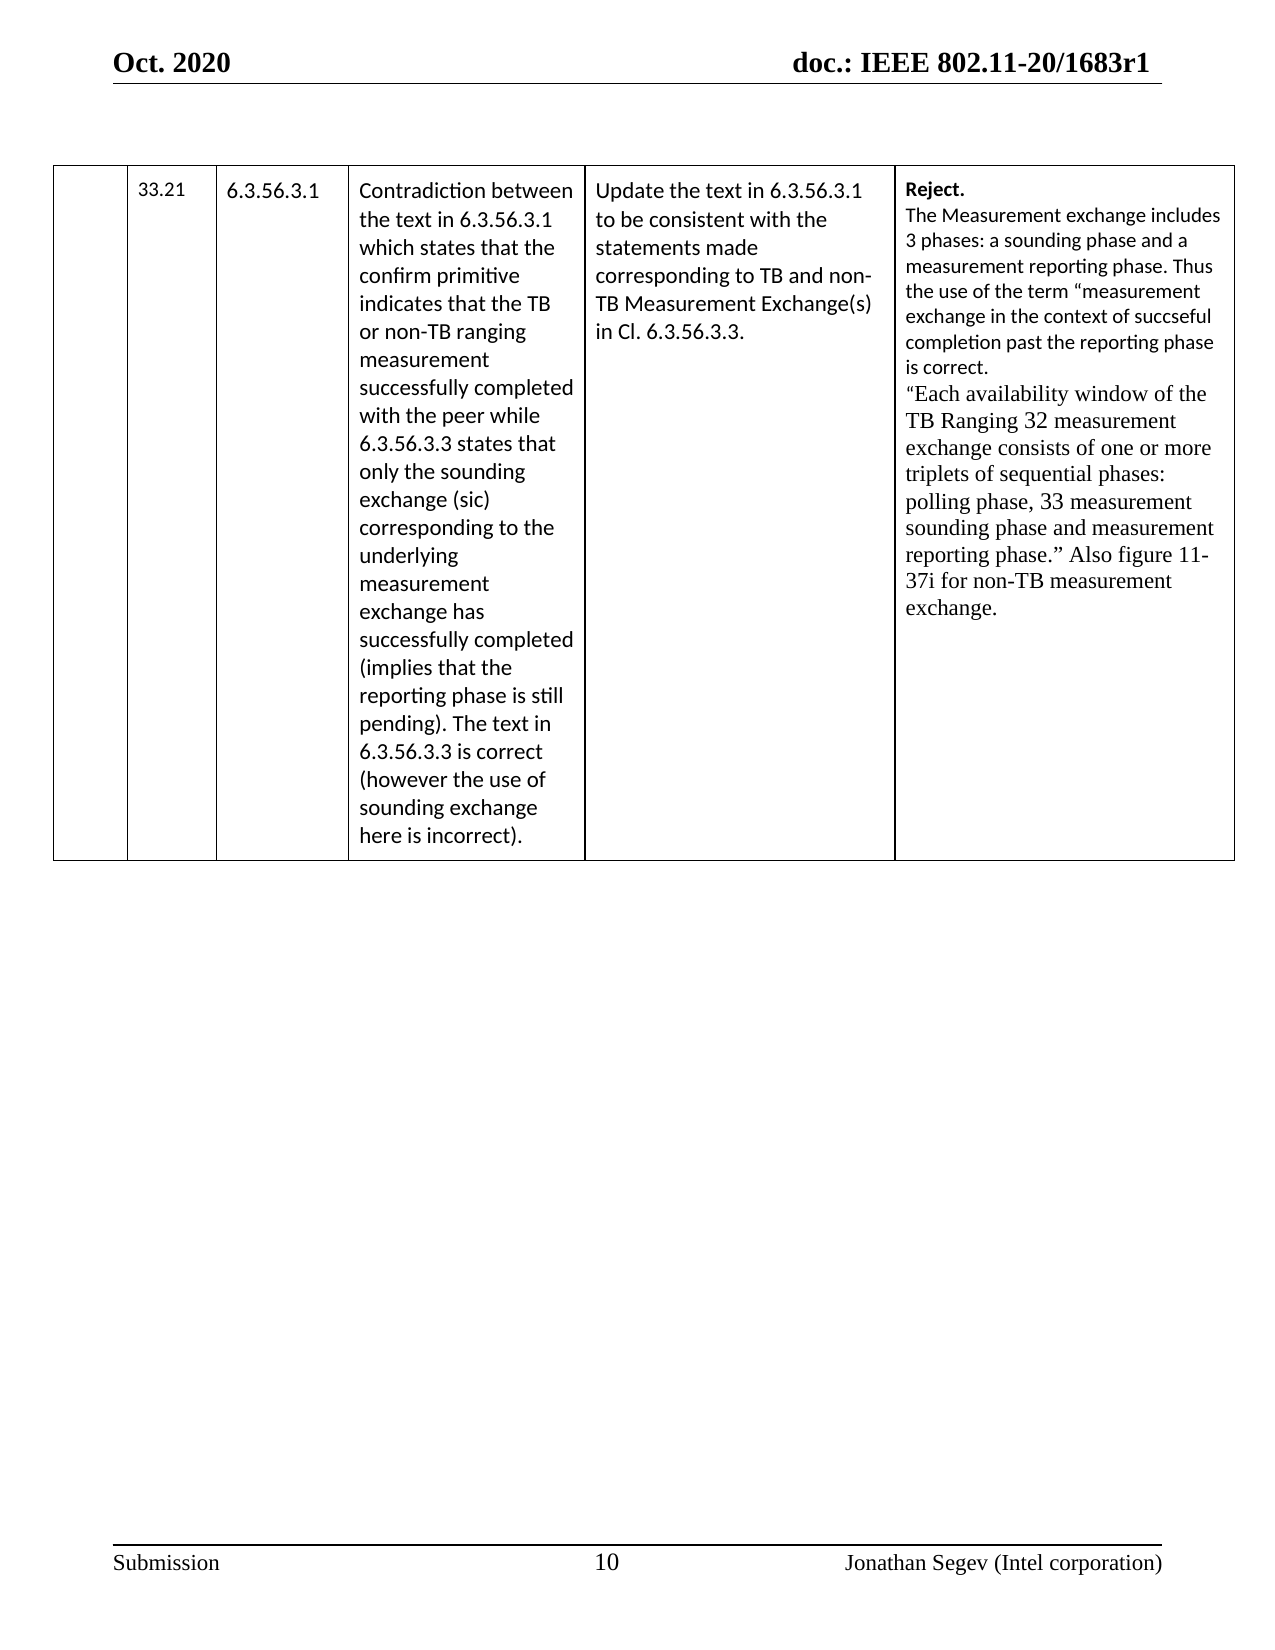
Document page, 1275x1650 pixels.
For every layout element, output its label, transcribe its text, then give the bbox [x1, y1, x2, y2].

table_header [54, 166, 127, 859]
table_header 33.21 [128, 166, 216, 859]
table_header Contradiction between the text in 6.3.56.3.1 which states that the confirm primitive indicates that the TB or non-TB ranging measurement successfully completed with the peer while 6.3.56.3.3 states that only the sounding exchange (sic) corresponding to the underlying measurement exchange has successfully completed (implies that the reporting phase is still pending). The text in 6.3.56.3.3 is correct (however the use of sounding exchange here is incorrect). [349, 166, 584, 859]
table_header 6.3.56.3.1 [217, 166, 348, 859]
table_header Update the text in 6.3.56.3.1 to be consistent with the statements made corresponding to TB and non-TB Measurement Exchange(s) in Cl. 6.3.56.3.3. [586, 166, 894, 859]
table_header Reject. The Measurement exchange includes 3 phases: a sounding phase and a measurement reporting phase. Thus the use of the term “measurement exchange in the context of succseful completion past the reporting phase is correct. “Each availability window of the TB Ranging 32 measurement exchange consists of one or more triplets of sequential phases: polling phase, 33 measurement sounding phase and measurement reporting phase.” Also figure 11-37i for non-TB measurement exchange. [896, 166, 1234, 859]
